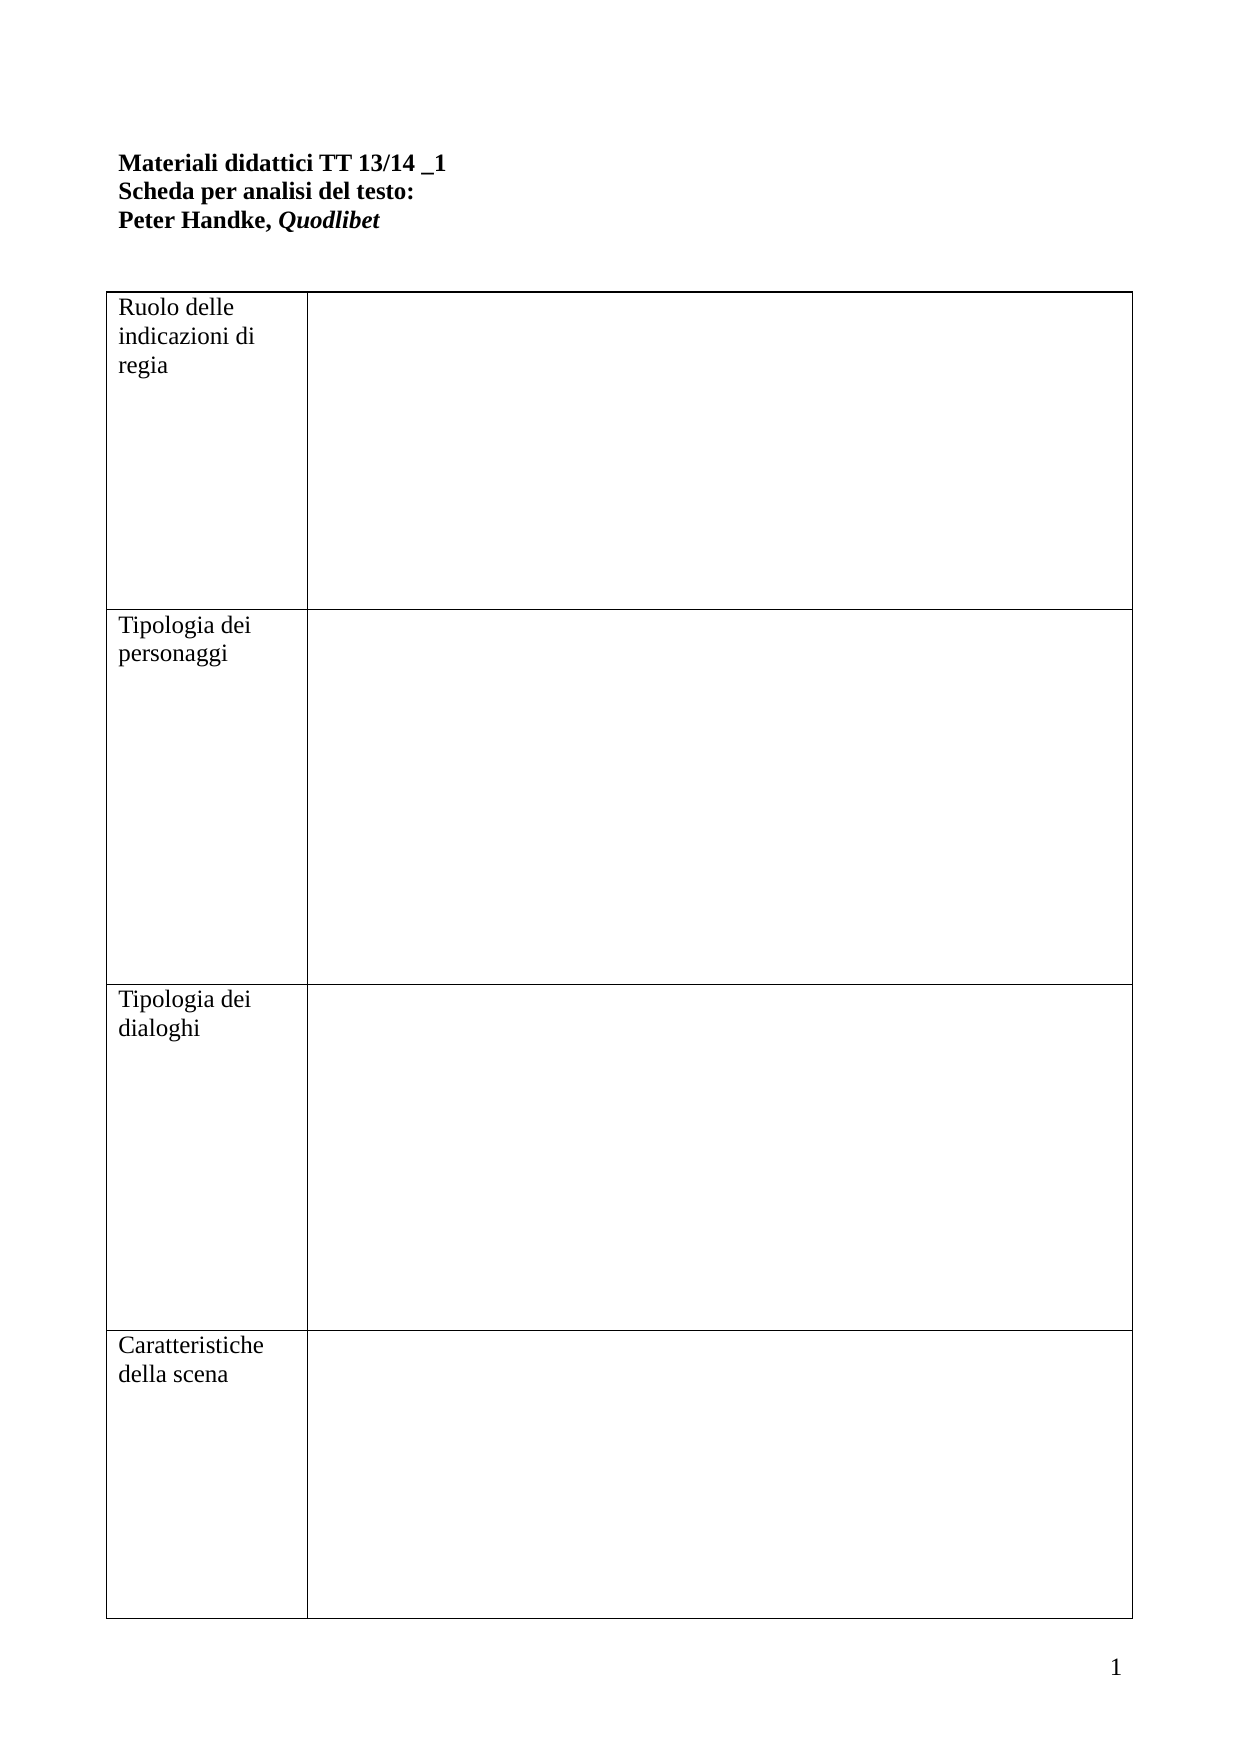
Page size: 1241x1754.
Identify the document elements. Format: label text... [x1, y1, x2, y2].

table_cell Tipologia dei dialoghi [107, 985, 307, 1329]
table_header [308, 293, 1132, 609]
table_cell Tipologia dei personaggi [107, 610, 307, 983]
text Peter Handke, Quodlibet [118, 205, 1122, 234]
table_cell [308, 1331, 1132, 1618]
table_header Ruolo delle indicazioni di regia [107, 293, 307, 609]
text Materiali didattici TT 13/14 _1 [118, 148, 1122, 176]
table_cell [308, 610, 1132, 983]
table_cell [308, 985, 1132, 1329]
text Scheda per analisi del testo: [118, 176, 1122, 205]
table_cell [107, 1331, 307, 1618]
